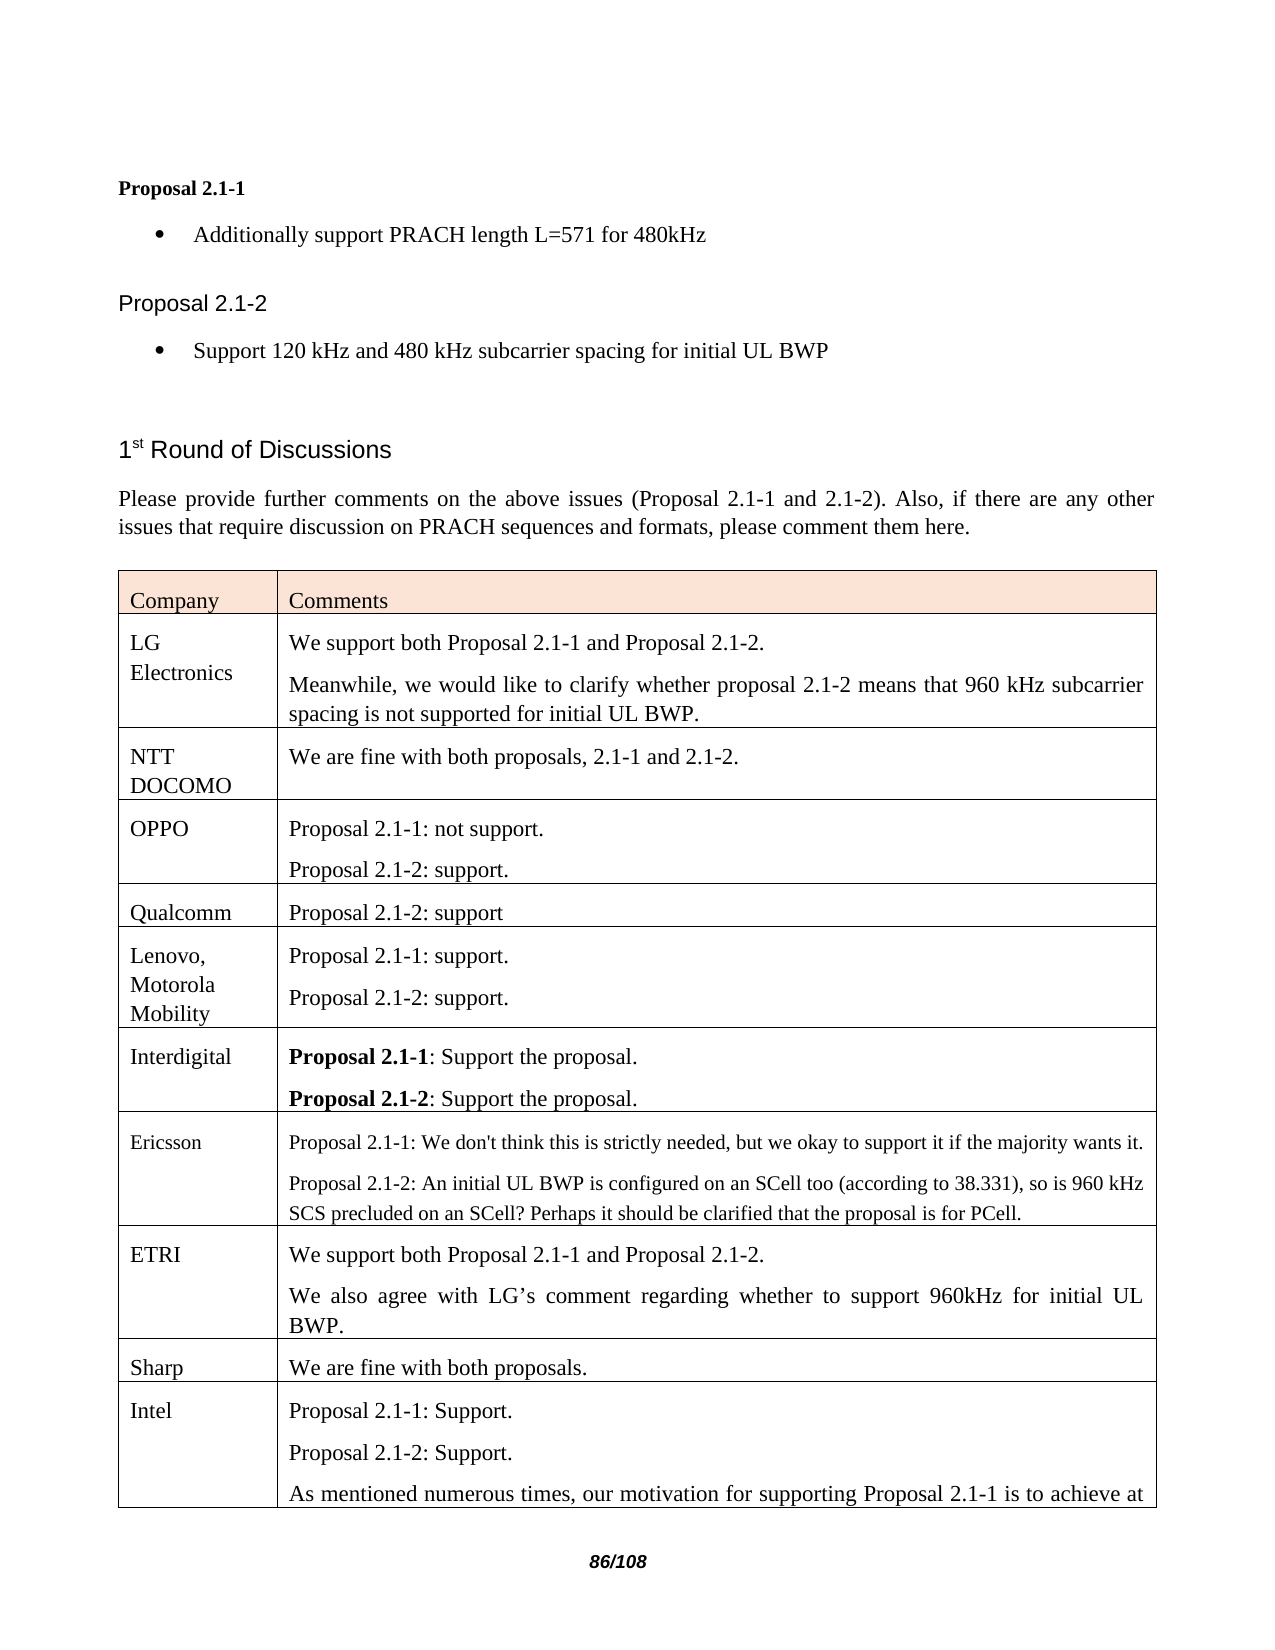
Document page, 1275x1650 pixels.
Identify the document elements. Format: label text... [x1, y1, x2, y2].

table_cell Proposal 2.1-2: support [278, 884, 1156, 926]
table_cell We are fine with both proposals. [278, 1339, 1156, 1381]
table_cell NTT DOCOMO [119, 728, 277, 798]
table_cell Proposal 2.1-1: Support the proposal. Proposal 2.1-2: Support the proposal. [278, 1028, 1156, 1111]
table_cell ETRI [119, 1226, 277, 1338]
table_cell Proposal 2.1-1: support. Proposal 2.1-2: support. [278, 927, 1156, 1027]
table_cell Proposal 2.1-1: We don't think this is strictly needed, but we okay to support it if the majority wants it. Proposal 2.1-2: An initial UL BWP is configured on an SCell too (according to 38.331), so is 960 kHz SCS precluded on an SCell? Perhaps it should be clarified that the proposal is for PCell. [278, 1112, 1156, 1224]
table_cell Proposal 2.1-1: not support. Proposal 2.1-2: support. [278, 800, 1156, 883]
text Proposal 2.1-1 [118, 176, 1157, 200]
table_cell Sharp [119, 1339, 277, 1381]
list Additionally support PRACH length L=571 for 480kHz [156, 221, 1157, 247]
table_cell Qualcomm [119, 884, 277, 926]
table_cell We support both Proposal 2.1-1 and Proposal 2.1-2. Meanwhile, we would like to clarify whether proposal 2.1-2 means that 960 kHz subcarrier spacing is not supported for initial UL BWP. [278, 614, 1156, 727]
subtitle 1st Round of Discussions [118, 435, 1157, 464]
table_cell Ericsson [119, 1112, 277, 1224]
table_cell We support both Proposal 2.1-1 and Proposal 2.1-2. We also agree with LG’s comment regarding whether to support 960kHz for initial UL BWP. [278, 1226, 1156, 1338]
table_cell We are fine with both proposals, 2.1-1 and 2.1-2. [278, 728, 1156, 798]
table_cell Intel [119, 1382, 277, 1507]
list Support 120 kHz and 480 kHz subcarrier spacing for initial UL BWP [156, 337, 1157, 364]
table_cell LG Electronics [119, 614, 277, 727]
table_cell OPPO [119, 800, 277, 883]
table_header Comments [278, 571, 1156, 613]
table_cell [278, 1382, 1156, 1507]
table_header Company [119, 571, 277, 613]
subtitle Proposal 2.1-2 [118, 290, 1157, 317]
table_cell Lenovo, Motorola Mobility [119, 927, 277, 1027]
text Please provide further comments on the above issues (Proposal 2.1-1 and 2.1-2). Also, if there are any other issues that require discussion on PRACH sequences and formats, please comment them here. [118, 485, 1157, 540]
table_cell Interdigital [119, 1028, 277, 1111]
